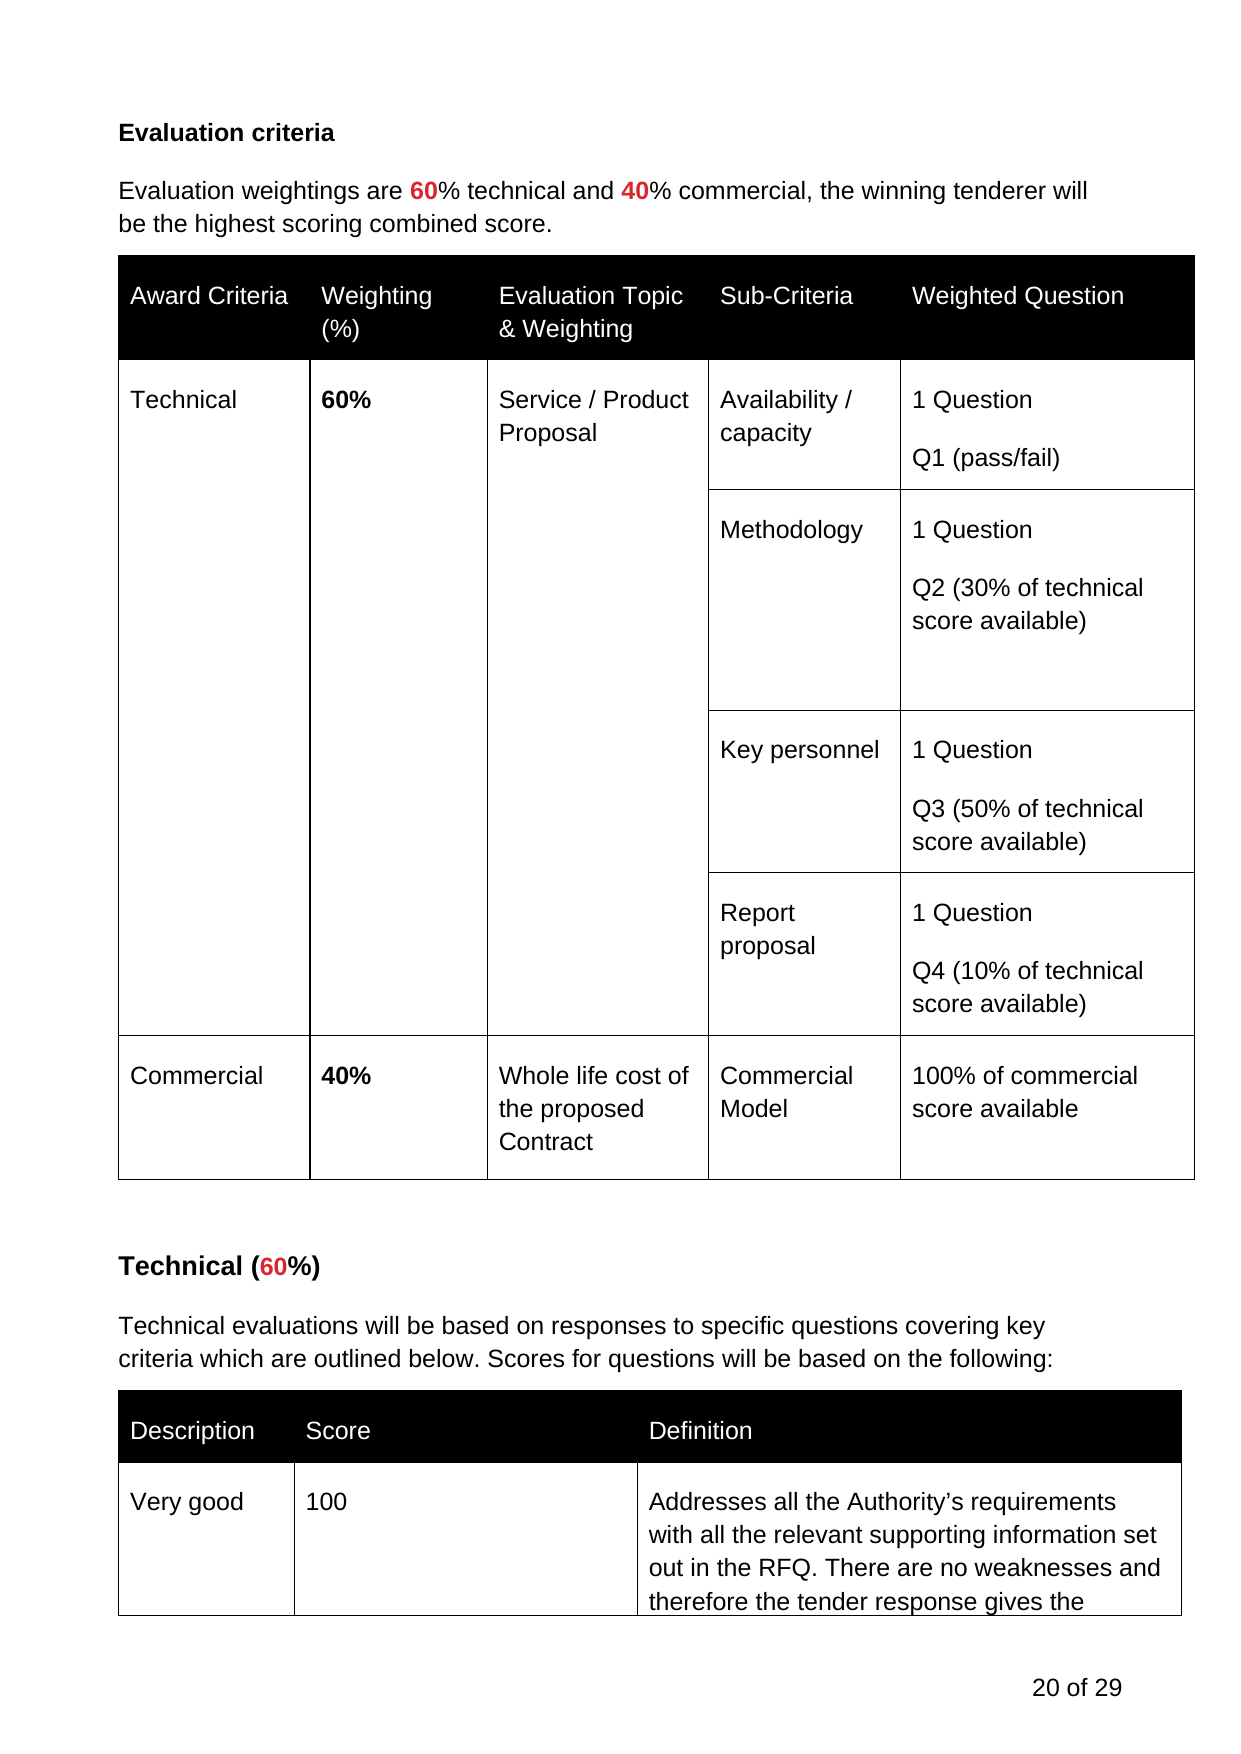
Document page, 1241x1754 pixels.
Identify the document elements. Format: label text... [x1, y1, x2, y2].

table_cell Technical [119, 360, 309, 1035]
table_cell 40% [311, 1036, 487, 1179]
table_cell 1 Question Q2 (30% of technical score available) [901, 490, 1194, 709]
table_header Weighted Question [901, 256, 1194, 359]
table_cell Methodology [709, 490, 900, 709]
table_header Score [295, 1391, 637, 1461]
text Evaluation weightings are 60% technical and 40% commercial, the winning tenderer will be the highest scoring combined score. [118, 176, 1122, 238]
table_cell Availability / capacity [709, 360, 900, 489]
table_cell 100% of commercial score available [901, 1036, 1194, 1179]
subtitle Technical (60%) [118, 1250, 1122, 1282]
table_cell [638, 1463, 1181, 1615]
table_cell Commercial [119, 1036, 309, 1179]
table_cell Whole life cost of the proposed Contract [488, 1036, 708, 1179]
table_cell 60% [311, 360, 487, 1035]
table_cell 100 [295, 1463, 637, 1615]
table_cell Very good [119, 1463, 294, 1615]
table_header Sub-Criteria [709, 256, 900, 359]
subtitle Evaluation criteria [118, 118, 1122, 147]
table_header Evaluation Topic & Weighting [488, 256, 708, 359]
table_cell 1 Question Q3 (50% of technical score available) [901, 711, 1194, 872]
table_cell Service / Product Proposal [488, 360, 708, 1035]
table_cell Report proposal [709, 873, 900, 1035]
table_cell 1 Question Q4 (10% of technical score available) [901, 873, 1194, 1035]
table_cell Key personnel [709, 711, 900, 872]
table_header Weighting (%) [311, 256, 487, 359]
table_header Description [119, 1391, 294, 1461]
table_header Definition [638, 1391, 1181, 1461]
text Technical evaluations will be based on responses to specific questions covering key criteria which are outlined below. Scores for questions will be based on the following: [118, 1311, 1122, 1373]
table_cell Commercial Model [709, 1036, 900, 1179]
table_header Award Criteria [119, 256, 309, 359]
table_cell 1 Question Q1 (pass/fail) [901, 360, 1194, 489]
